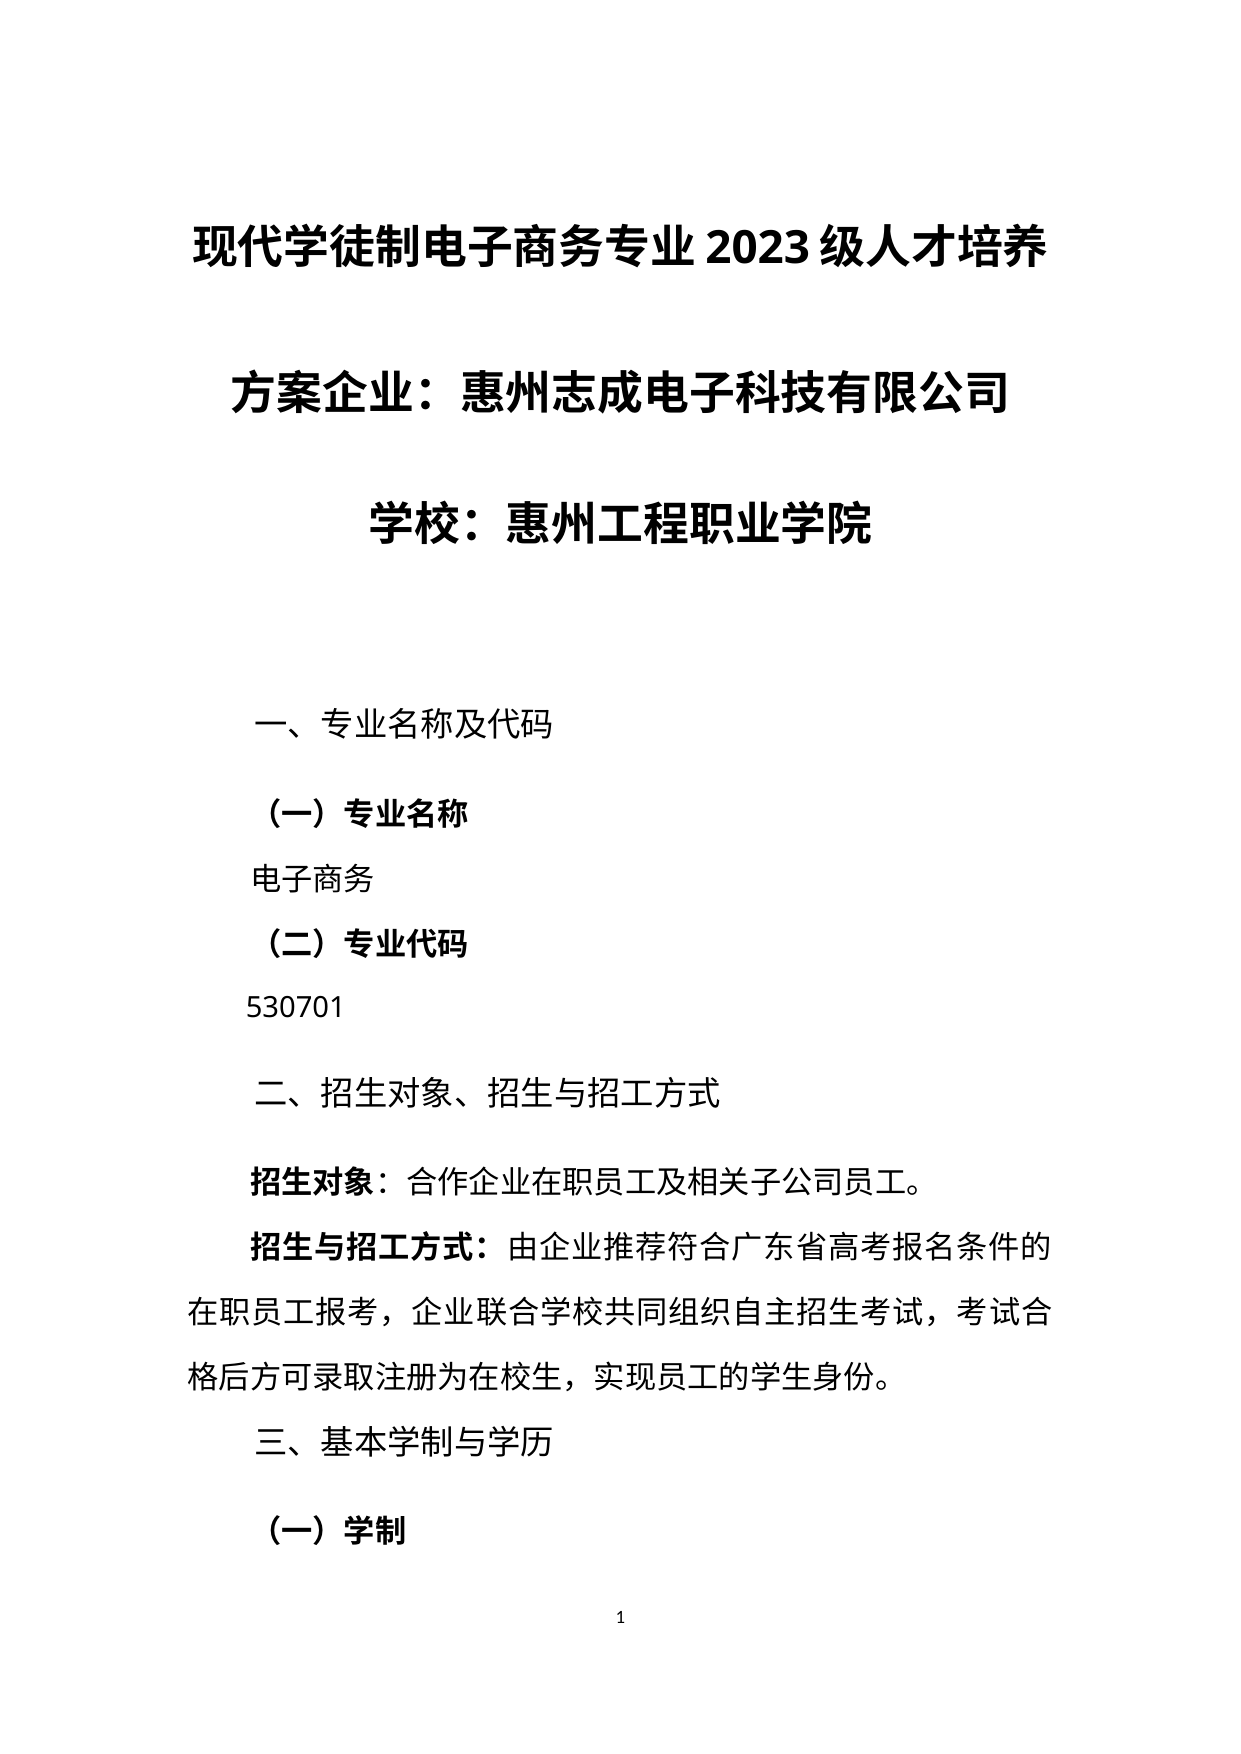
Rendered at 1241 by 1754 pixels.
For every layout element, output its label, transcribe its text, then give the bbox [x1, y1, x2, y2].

subtitle 三、基本学制与学历 [187, 1408, 1053, 1473]
text 招生对象：合作企业在职员工及相关子公司员工。 [187, 1148, 1053, 1213]
subtitle 一、专业名称及代码 [187, 690, 1053, 755]
text 学校：惠州工程职业学院 [187, 471, 1053, 569]
text 530701 [187, 974, 1053, 1039]
subtitle 二、招生对象、招生与招工方式 [187, 1058, 1053, 1123]
text 电子商务 [187, 844, 1053, 909]
text 招生与招工方式：由企业推荐符合广东省高考报名条件的在职员工报考，企业联合学校共同组织自主招生考试，考试合格后方可录取注册为在校生，实现员工的学生身份。 [187, 1213, 1053, 1408]
text 现代学徒制电子商务专业2023级人才培养方案企业：惠州志成电子科技有限公司 [187, 194, 1053, 438]
subtitle （二）专业代码 [187, 909, 1053, 974]
subtitle （一）学制 [187, 1497, 1053, 1562]
subtitle （一）专业名称 [187, 779, 1053, 844]
